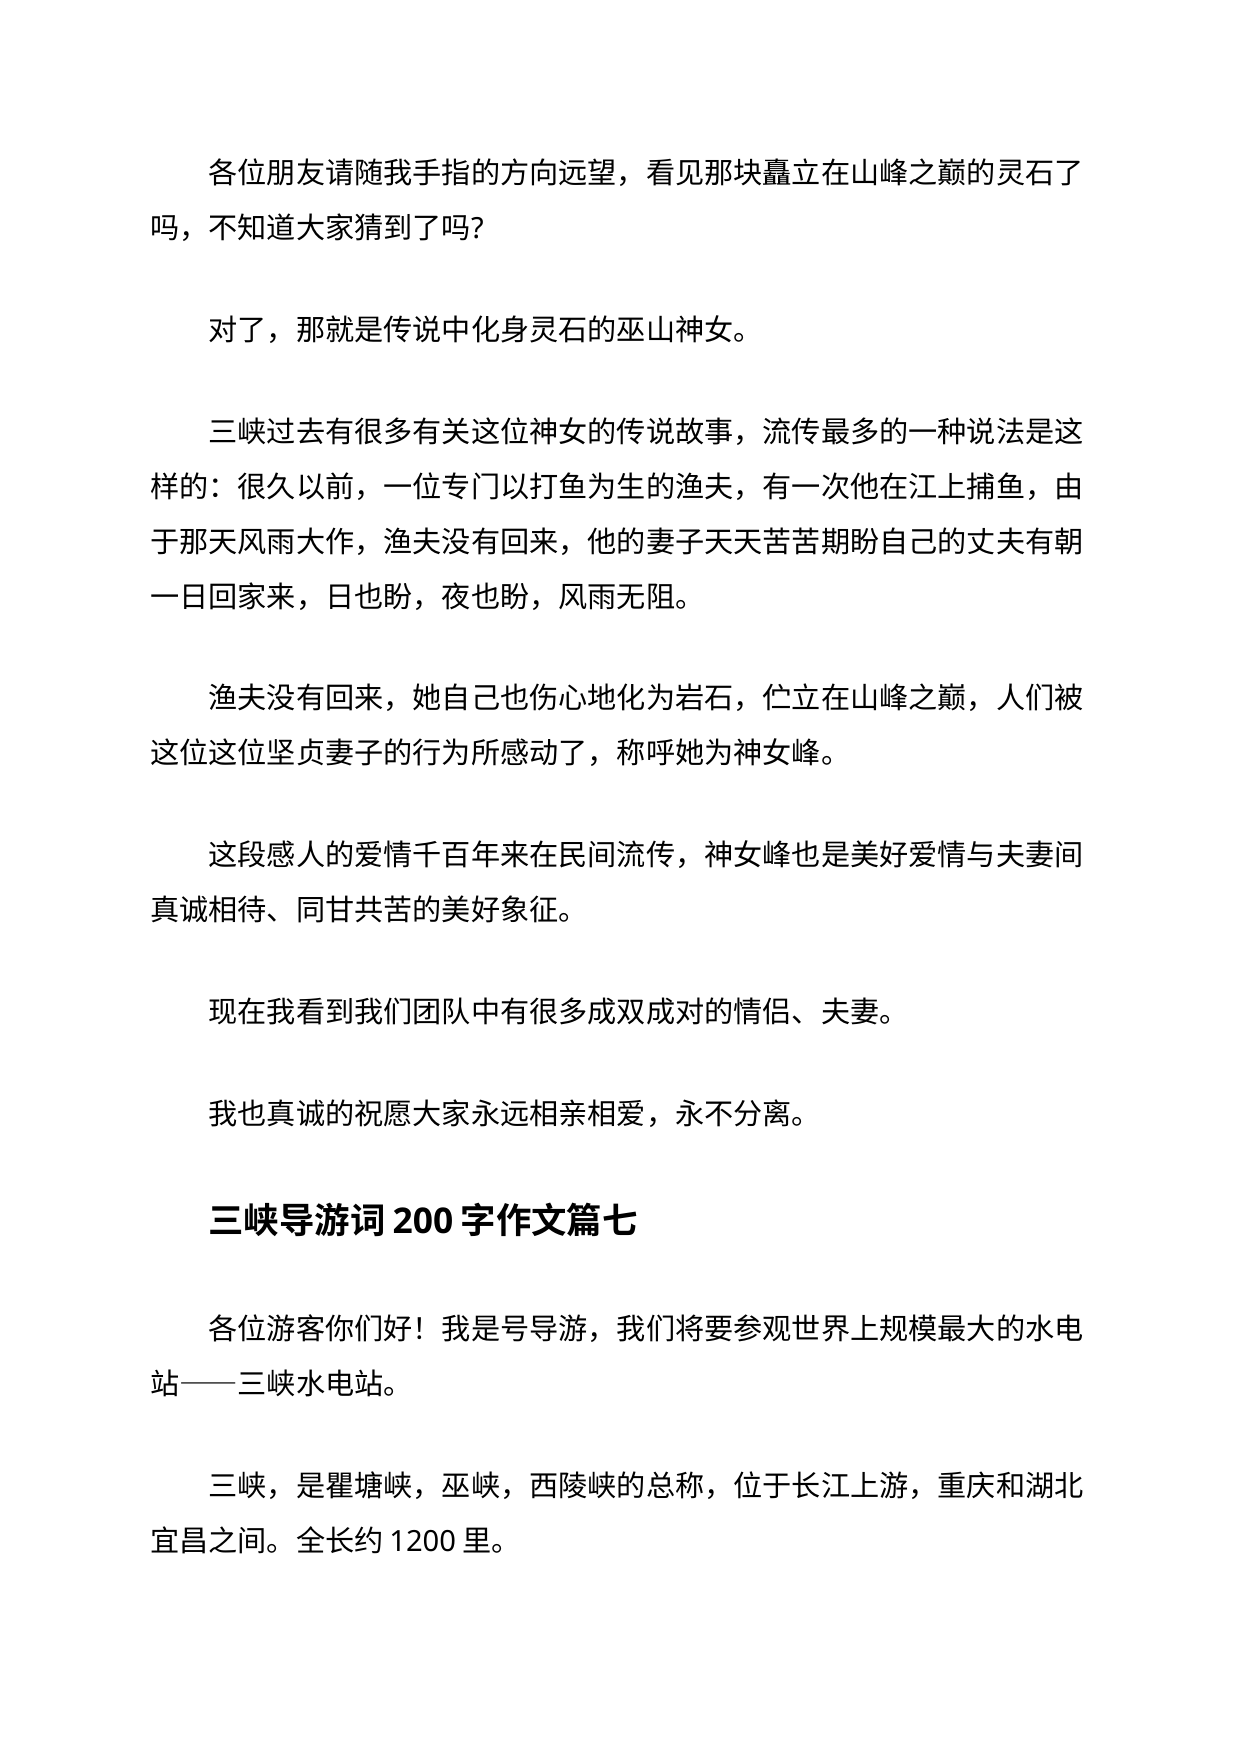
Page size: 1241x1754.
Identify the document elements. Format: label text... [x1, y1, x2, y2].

text 三峡过去有很多有关这位神女的传说故事，流传最多的一种说法是这样的：很久以前，一位专门以打鱼为生的渔夫，有一次他在江上捕鱼，由于那天风雨大作，渔夫没有回来，他的妻子天天苦苦期盼自己的丈夫有朝一日回家来，日也盼，夜也盼，风雨无阻。 [150, 409, 1090, 616]
text 这段感人的爱情千百年来在民间流传，神女峰也是美好爱情与夫妻间真诚相待、同甘共苦的美好象征。 [150, 832, 1090, 929]
text 我也真诚的祝愿大家永远相亲相爱，永不分离。 [150, 1090, 1090, 1132]
text 各位朋友请随我手指的方向远望，看见那块矗立在山峰之巅的灵石了吗，不知道大家猜到了吗? [150, 150, 1090, 247]
text 现在我看到我们团队中有很多成双成对的情侣、夫妻。 [150, 988, 1090, 1031]
text 渔夫没有回来，她自己也伤心地化为岩石，伫立在山峰之巅，人们被这位这位坚贞妻子的行为所感动了，称呼她为神女峰。 [150, 675, 1090, 772]
text 对了，那就是传说中化身灵石的巫山神女。 [150, 307, 1090, 349]
text 三峡导游词200字作文篇七 [150, 1192, 1090, 1243]
text 三峡，是瞿塘峡，巫峡，西陵峡的总称，位于长江上游，重庆和湖北宜昌之间。全长约1200里。 [150, 1462, 1090, 1559]
text 各位游客你们好！我是号导游，我们将要参观世界上规模最大的水电站——三峡水电站。 [150, 1306, 1090, 1403]
